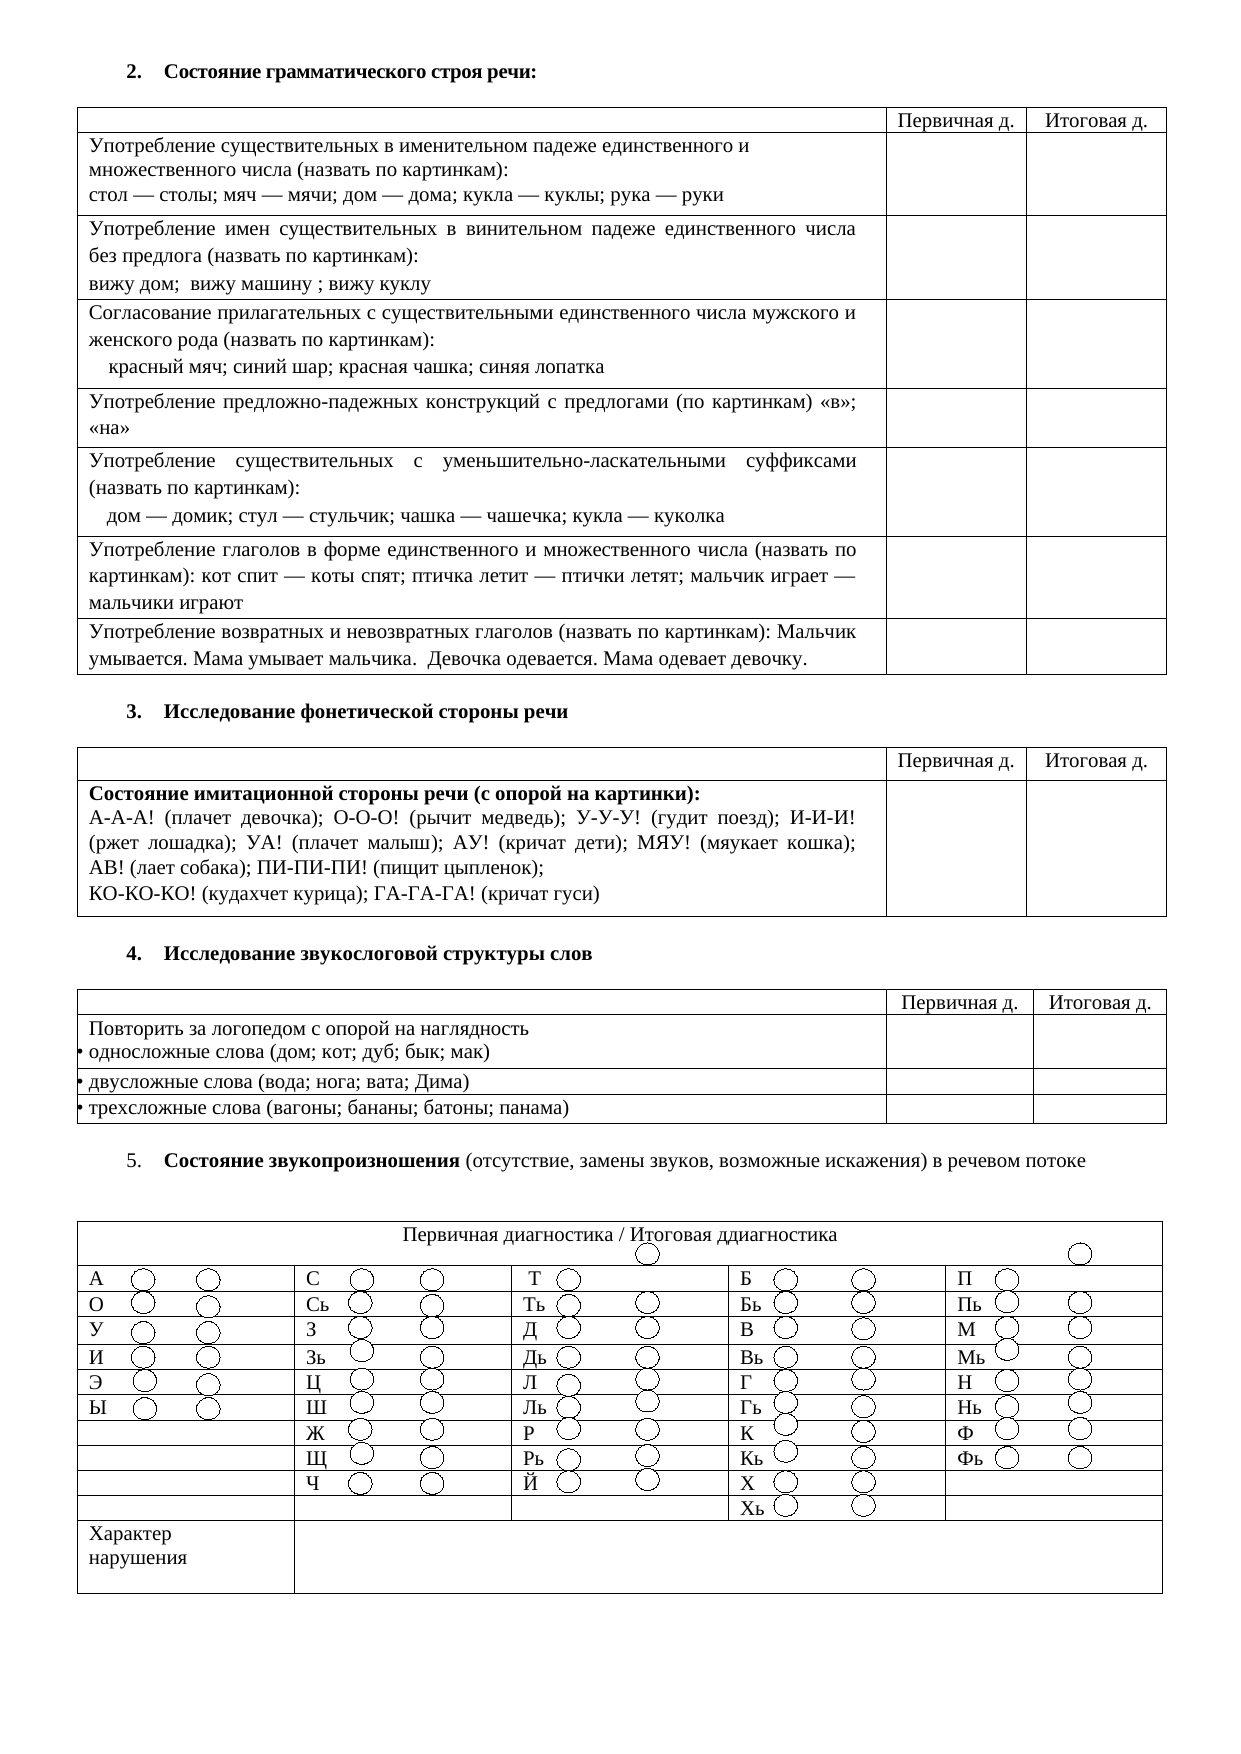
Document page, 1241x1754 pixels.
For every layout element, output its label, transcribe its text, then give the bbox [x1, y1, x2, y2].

list Исследование звукослоговой структуры слов [126, 941, 1152, 965]
table_cell [1034, 1095, 1166, 1123]
table_cell Фь [946, 1446, 1162, 1470]
table_cell Х [729, 1471, 945, 1495]
table_cell [887, 619, 1026, 673]
table_header [78, 748, 886, 779]
table_cell Нь [946, 1395, 1004, 1419]
table_cell О [78, 1292, 294, 1316]
table_cell трехсложные слова (вагоны; бананы; батоны; панама) [78, 1095, 886, 1123]
table_cell Т [512, 1266, 728, 1291]
table_cell Бь [729, 1292, 945, 1316]
table_cell Употребление возвратных и невозвратных глаголов (назвать по картинкам): Мальчик умывается. Мама умывает мальчика. Девочка одевается. Мама одевает девочку. [78, 619, 886, 673]
table_cell Повторить за логопедом с опорой на наглядность односложные слова (дом; кот; дуб; бык; мак) [78, 1015, 886, 1068]
table_cell Хь [729, 1496, 945, 1520]
table_cell [295, 1496, 511, 1520]
table_cell Ч [295, 1471, 511, 1495]
table_cell Ль [573, 1395, 728, 1419]
table_cell Ц [433, 1370, 511, 1394]
table_cell Характер нарушения [78, 1521, 294, 1593]
table_cell [887, 133, 1026, 215]
table_cell Г [729, 1370, 782, 1394]
table_cell Состояние имитационной стороны речи (с опорой на картинки): А-А-А! (плачет девочка); О-О-О! (рычит медведь); У-У-У! (гудит поезд); И-И-И! (ржет лошадка); УА! (плачет малыш); АУ! (кричат дети); МЯУ! (мяукает кошка); АВ! (лает собака); ПИ-ПИ-ПИ! (пищит цыпленок); КО-КО-КО! (кудахчет курица); ГА-ГА-ГА! (кричат гуси) [78, 781, 886, 916]
table_cell Ф [946, 1421, 1162, 1445]
table_cell [78, 1471, 294, 1495]
table_cell Ш [295, 1395, 511, 1419]
table_cell [887, 781, 1026, 916]
table_cell В [729, 1317, 945, 1343]
table_cell Р [512, 1421, 728, 1445]
table_cell Ы [78, 1395, 294, 1419]
table_cell двусложные слова (вода; нога; вата; Дима) [78, 1069, 886, 1094]
table_cell Зь [295, 1345, 511, 1369]
table_cell М [946, 1317, 1003, 1343]
table_cell З [295, 1317, 358, 1343]
table_cell Употребление существительных в именительном падеже единственного и множественного числа (назвать по картинкам): стол — столы; мяч — мячи; дом — дома; кукла — куклы; рука — руки [78, 133, 886, 215]
table_cell И [78, 1345, 294, 1369]
table_cell Ж [295, 1421, 511, 1445]
table_cell Употребление глаголов в форме единственного и множественного числа (назвать по картинкам): кот спит — коты спят; птичка летит — птички летят; мальчик играет — мальчики играют [78, 537, 886, 618]
table_cell [1027, 448, 1166, 536]
table_header Итоговая д. [1027, 748, 1166, 779]
table_cell [1027, 300, 1166, 388]
table_header Итоговая д. [1027, 108, 1166, 132]
table_cell З [364, 1317, 511, 1343]
table_cell [946, 1496, 1162, 1520]
table_cell Ц [295, 1370, 361, 1394]
table_cell [1027, 216, 1166, 299]
table_cell [78, 1446, 294, 1470]
table_cell [1027, 781, 1166, 916]
list Состояние звукопроизношения (отсутствие, замены звуков, возможные искажения) в речевом потоке [126, 1148, 1152, 1172]
table_cell [295, 1521, 1162, 1593]
table_header Первичная д. [887, 108, 1026, 132]
table_header [78, 108, 886, 132]
table_header Итоговая д. [1034, 990, 1166, 1014]
table_cell [1034, 1015, 1166, 1068]
table_cell [1027, 133, 1166, 215]
table_cell [887, 216, 1026, 299]
table_cell Э [78, 1370, 294, 1394]
table_cell Д [512, 1317, 728, 1343]
table_cell Гь [790, 1395, 945, 1419]
table_cell Ль [512, 1395, 564, 1419]
table_header Первичная д. [887, 748, 1026, 779]
table_cell Ц [362, 1370, 432, 1394]
table_cell Ть [512, 1292, 728, 1316]
table_cell Мь [946, 1345, 1162, 1369]
table_cell [887, 389, 1026, 447]
table_cell [887, 1015, 1033, 1068]
table_header [78, 990, 886, 1014]
table_cell К [729, 1421, 945, 1445]
table_cell Дь [512, 1345, 728, 1369]
table_cell Употребление имен существительных в винительном падеже единственного числа без предлога (назвать по картинкам): вижу дом; вижу машину ; вижу куклу [78, 216, 886, 299]
table_cell Кь [729, 1446, 945, 1470]
table_cell У [78, 1317, 294, 1343]
table_cell [78, 1496, 294, 1520]
table_cell Согласование прилагательных с существительными единственного числа мужского и женского рода (назвать по картинкам): красный мяч; синий шар; красная чашка; синяя лопатка [78, 300, 886, 388]
table_cell [1027, 619, 1166, 673]
table_cell [1027, 389, 1166, 447]
table_cell Сь [295, 1292, 511, 1316]
table_cell [887, 1069, 1033, 1094]
list Исследование фонетической стороны речи [126, 699, 1152, 723]
table_cell Вь [729, 1345, 945, 1369]
table_cell П [946, 1266, 1162, 1291]
table_cell [946, 1471, 1162, 1495]
table_cell [1027, 537, 1166, 618]
table_cell М [1012, 1317, 1162, 1343]
table_cell Н [946, 1370, 1080, 1394]
table_cell С [295, 1266, 511, 1291]
table_cell Й [512, 1471, 728, 1495]
table_cell [887, 300, 1026, 388]
table_cell Гь [729, 1395, 781, 1419]
table_cell Нь [1011, 1395, 1162, 1419]
table_cell [887, 537, 1026, 618]
table_cell [78, 1421, 294, 1445]
table_cell Употребление предложно-падежных конструкций с предлогами (по картинкам) «в»; «на» [78, 389, 886, 447]
table_cell Употребление существительных с уменьшительно-ласкательными суффиксами (назвать по картинкам): дом — домик; стул — стульчик; чашка — чашечка; кукла — куколка [78, 448, 886, 536]
table_cell [1034, 1069, 1166, 1094]
table_cell Н [1081, 1370, 1162, 1394]
table_header Первичная д. [887, 990, 1033, 1014]
table_cell А [78, 1266, 294, 1291]
table_cell [512, 1496, 728, 1520]
list Состояние грамматического строя речи: [126, 59, 1152, 83]
table_cell Г [790, 1370, 945, 1394]
table_cell Щ [295, 1446, 511, 1470]
table_cell Л [512, 1370, 642, 1394]
table_header Первичная диагностика / Итоговая ддиагностика [78, 1222, 1162, 1265]
table_cell Рь [512, 1446, 728, 1470]
table_cell Л [653, 1370, 728, 1394]
table_cell [887, 1095, 1033, 1123]
table_cell Пь [946, 1292, 1162, 1316]
table_cell Б [729, 1266, 945, 1291]
table_cell [887, 448, 1026, 536]
